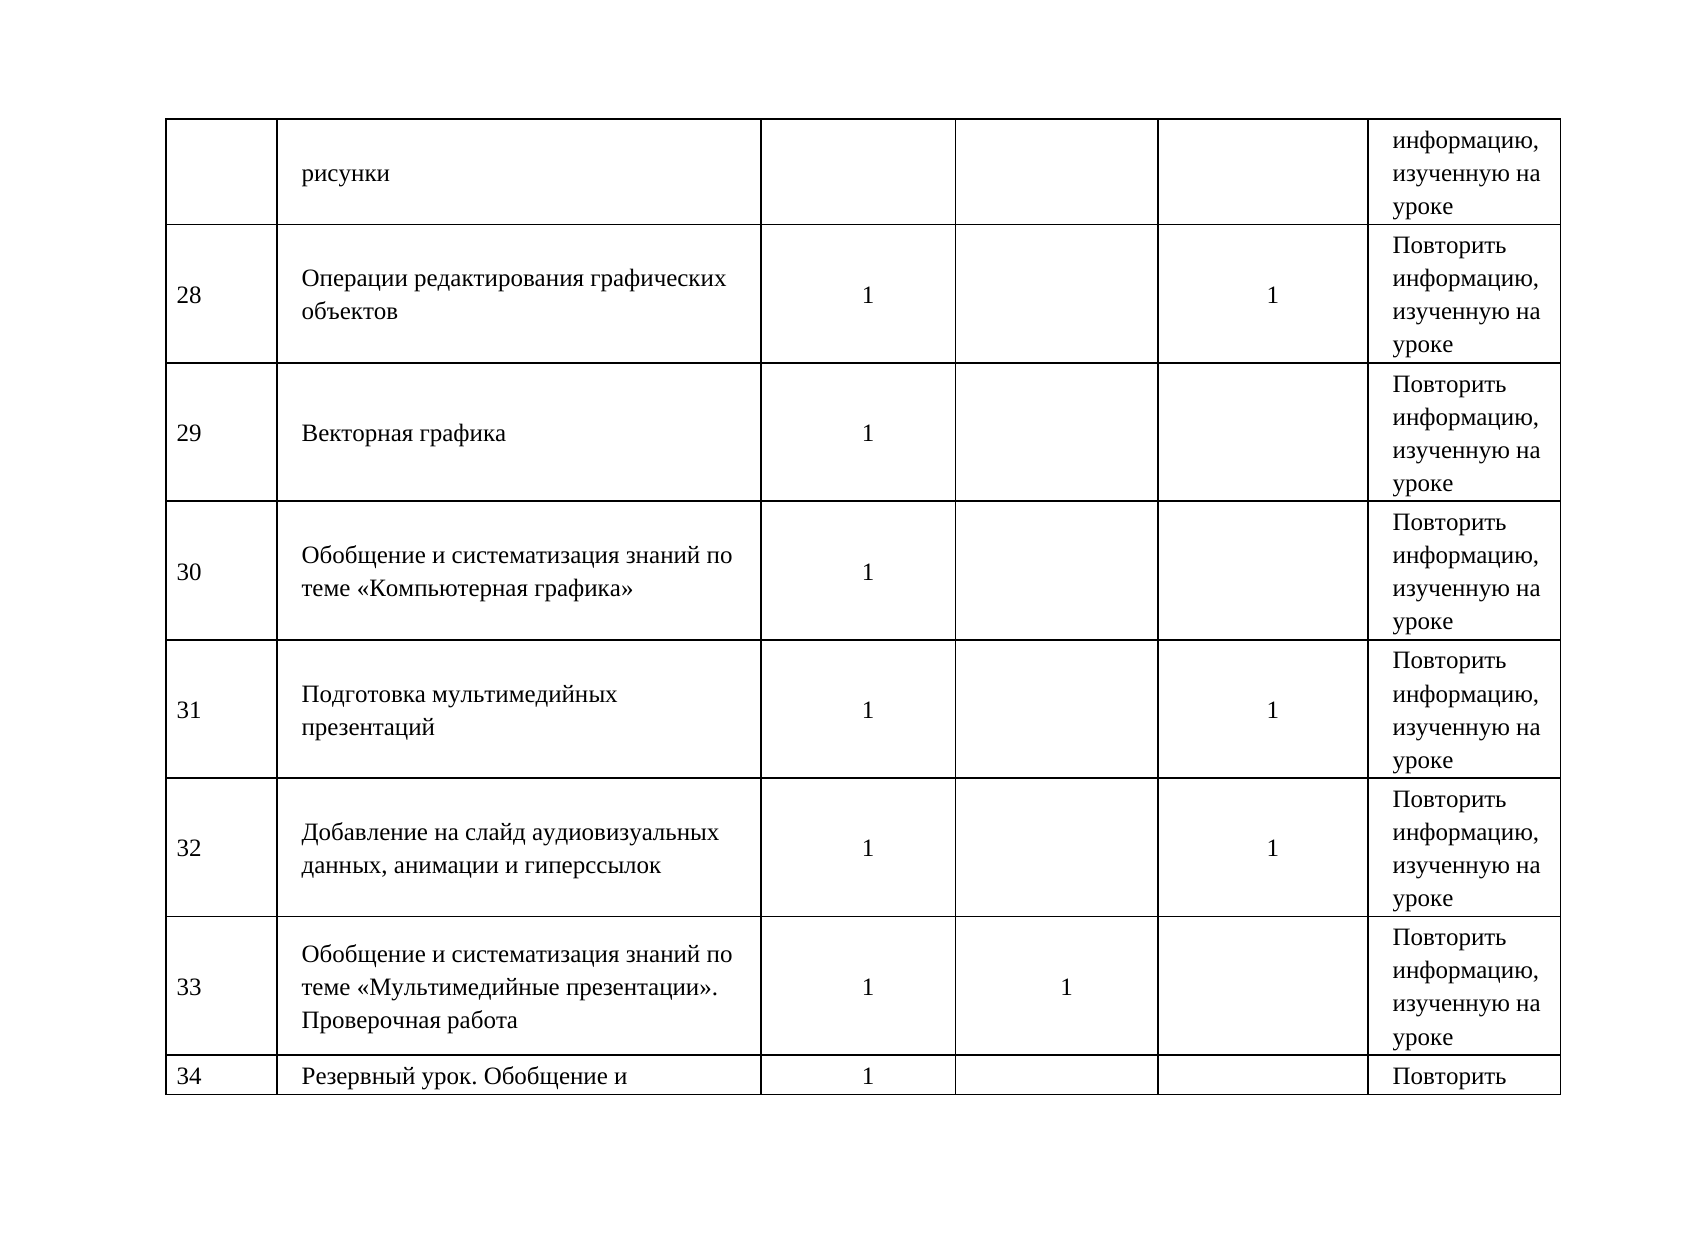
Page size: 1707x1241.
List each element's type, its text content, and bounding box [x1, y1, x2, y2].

table_cell Векторная графика [278, 364, 760, 500]
table_cell [956, 120, 1157, 223]
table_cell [278, 120, 760, 223]
table_cell 33 [167, 917, 276, 1054]
table_cell 1 [762, 641, 955, 777]
table_cell 1 [762, 502, 955, 639]
table_cell Повторить информацию, изученную на уроке [1369, 641, 1560, 777]
table_cell 32 [167, 779, 276, 916]
table_cell Операции редактирования графических объектов [278, 225, 760, 362]
table_cell 1 [1159, 641, 1367, 777]
table_cell 1 [762, 779, 955, 916]
table_cell [1159, 364, 1367, 500]
table_cell [956, 641, 1157, 777]
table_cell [1369, 917, 1560, 1054]
table_cell [1159, 502, 1367, 639]
table_cell 1 [762, 1056, 955, 1093]
table_cell [956, 364, 1157, 500]
table_cell 1 [1159, 779, 1367, 916]
table_cell 1 [762, 364, 955, 500]
table_cell [956, 225, 1157, 362]
table_cell Повторить информацию, изученную на уроке [1369, 779, 1560, 916]
table_cell [956, 779, 1157, 916]
table_cell 1 [1159, 225, 1367, 362]
table_cell [1159, 120, 1367, 223]
table_cell 1 [762, 120, 955, 223]
table_cell [1159, 917, 1367, 1054]
table_cell 27 [167, 120, 276, 223]
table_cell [278, 1056, 760, 1093]
table_cell Повторить информацию, изученную на уроке [1369, 502, 1560, 639]
table_cell [956, 502, 1157, 639]
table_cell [1369, 120, 1560, 223]
table_cell Подготовка мультимедийных презентаций [278, 641, 760, 777]
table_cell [1369, 225, 1560, 362]
table_cell 1 [956, 917, 1157, 1054]
table_cell Обобщение и систематизация знаний по теме «Компьютерная графика» [278, 502, 760, 639]
table_cell Обобщение и систематизация знаний по теме «Мультимедийные презентации». Проверочная работа [278, 917, 760, 1054]
table_cell Повторить информацию, изученную на уроке [1369, 364, 1560, 500]
table_cell 1 [762, 225, 955, 362]
table_cell 34 [167, 1056, 276, 1093]
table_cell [1369, 1056, 1560, 1093]
table_cell 28 [167, 225, 276, 362]
table_cell 31 [167, 641, 276, 777]
table_cell [1159, 1056, 1367, 1093]
table_cell 1 [762, 917, 955, 1054]
table_cell [956, 1056, 1157, 1093]
table_cell 30 [167, 502, 276, 639]
table_cell 29 [167, 364, 276, 500]
table_cell Добавление на слайд аудиовизуальных данных, анимации и гиперссылок [278, 779, 760, 916]
